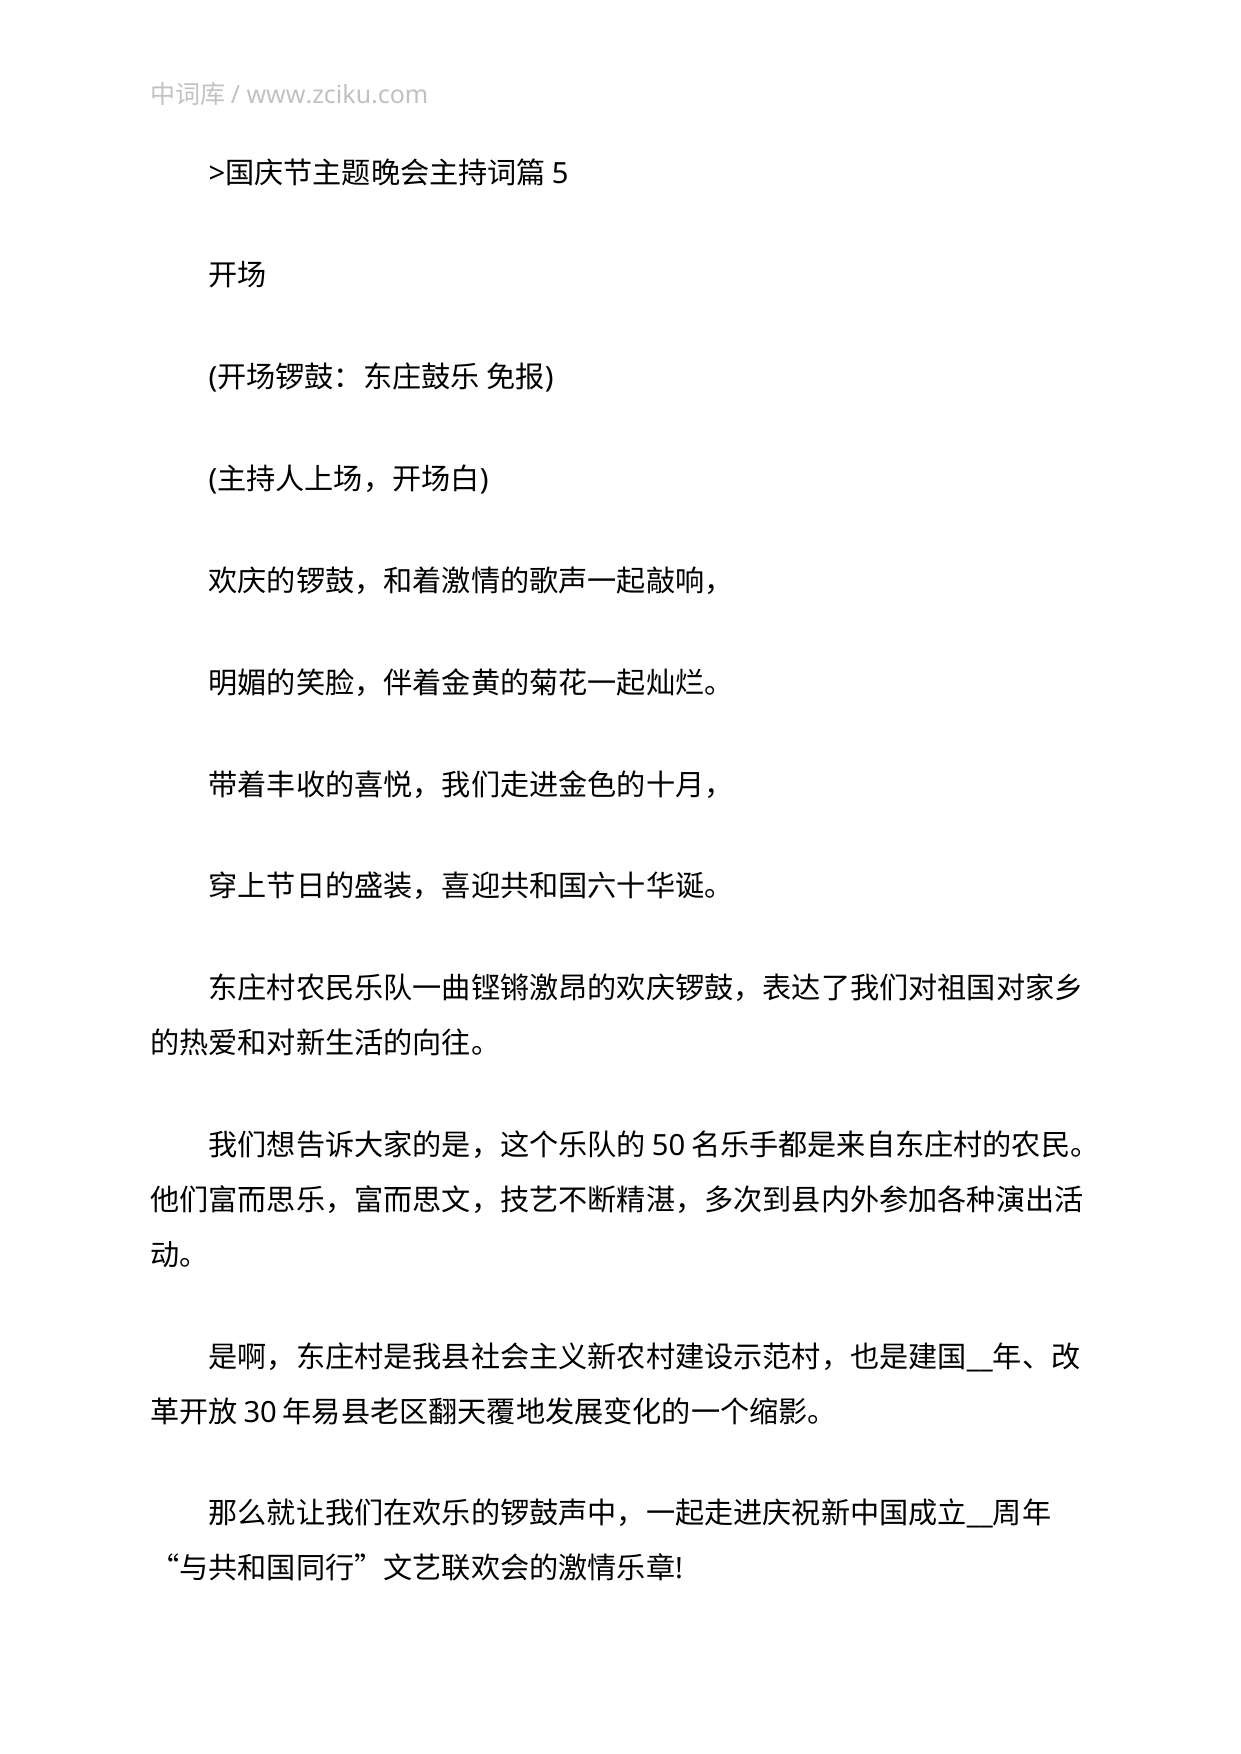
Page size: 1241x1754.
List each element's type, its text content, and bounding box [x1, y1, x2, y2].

text 开场 [150, 252, 1090, 294]
text 那么就让我们在欢乐的锣鼓声中，一起走进庆祝新中国成立__周年“与共和国同行”文艺联欢会的激情乐章! [150, 1490, 1090, 1587]
text (开场锣鼓：东庄鼓乐 免报) [150, 354, 1090, 396]
text 东庄村农民乐队一曲铿锵激昂的欢庆锣鼓，表达了我们对祖国对家乡的热爱和对新生活的向往。 [150, 965, 1090, 1062]
text 是啊，东庄村是我县社会主义新农村建设示范村，也是建国__年、改革开放30年易县老区翻天覆地发展变化的一个缩影。 [150, 1333, 1090, 1431]
text (主持人上场，开场白) [150, 456, 1090, 498]
text 我们想告诉大家的是，这个乐队的50名乐手都是来自东庄村的农民。他们富而思乐，富而思文，技艺不断精湛，多次到县内外参加各种演出活动。 [150, 1121, 1090, 1274]
text 欢庆的锣鼓，和着激情的歌声一起敲响， [150, 558, 1090, 600]
text 穿上节日的盛装，喜迎共和国六十华诞。 [150, 863, 1090, 905]
text >国庆节主题晚会主持词篇5 [150, 150, 1090, 192]
text 带着丰收的喜悦，我们走进金色的十月， [150, 761, 1090, 803]
text 明媚的笑脸，伴着金黄的菊花一起灿烂。 [150, 659, 1090, 702]
